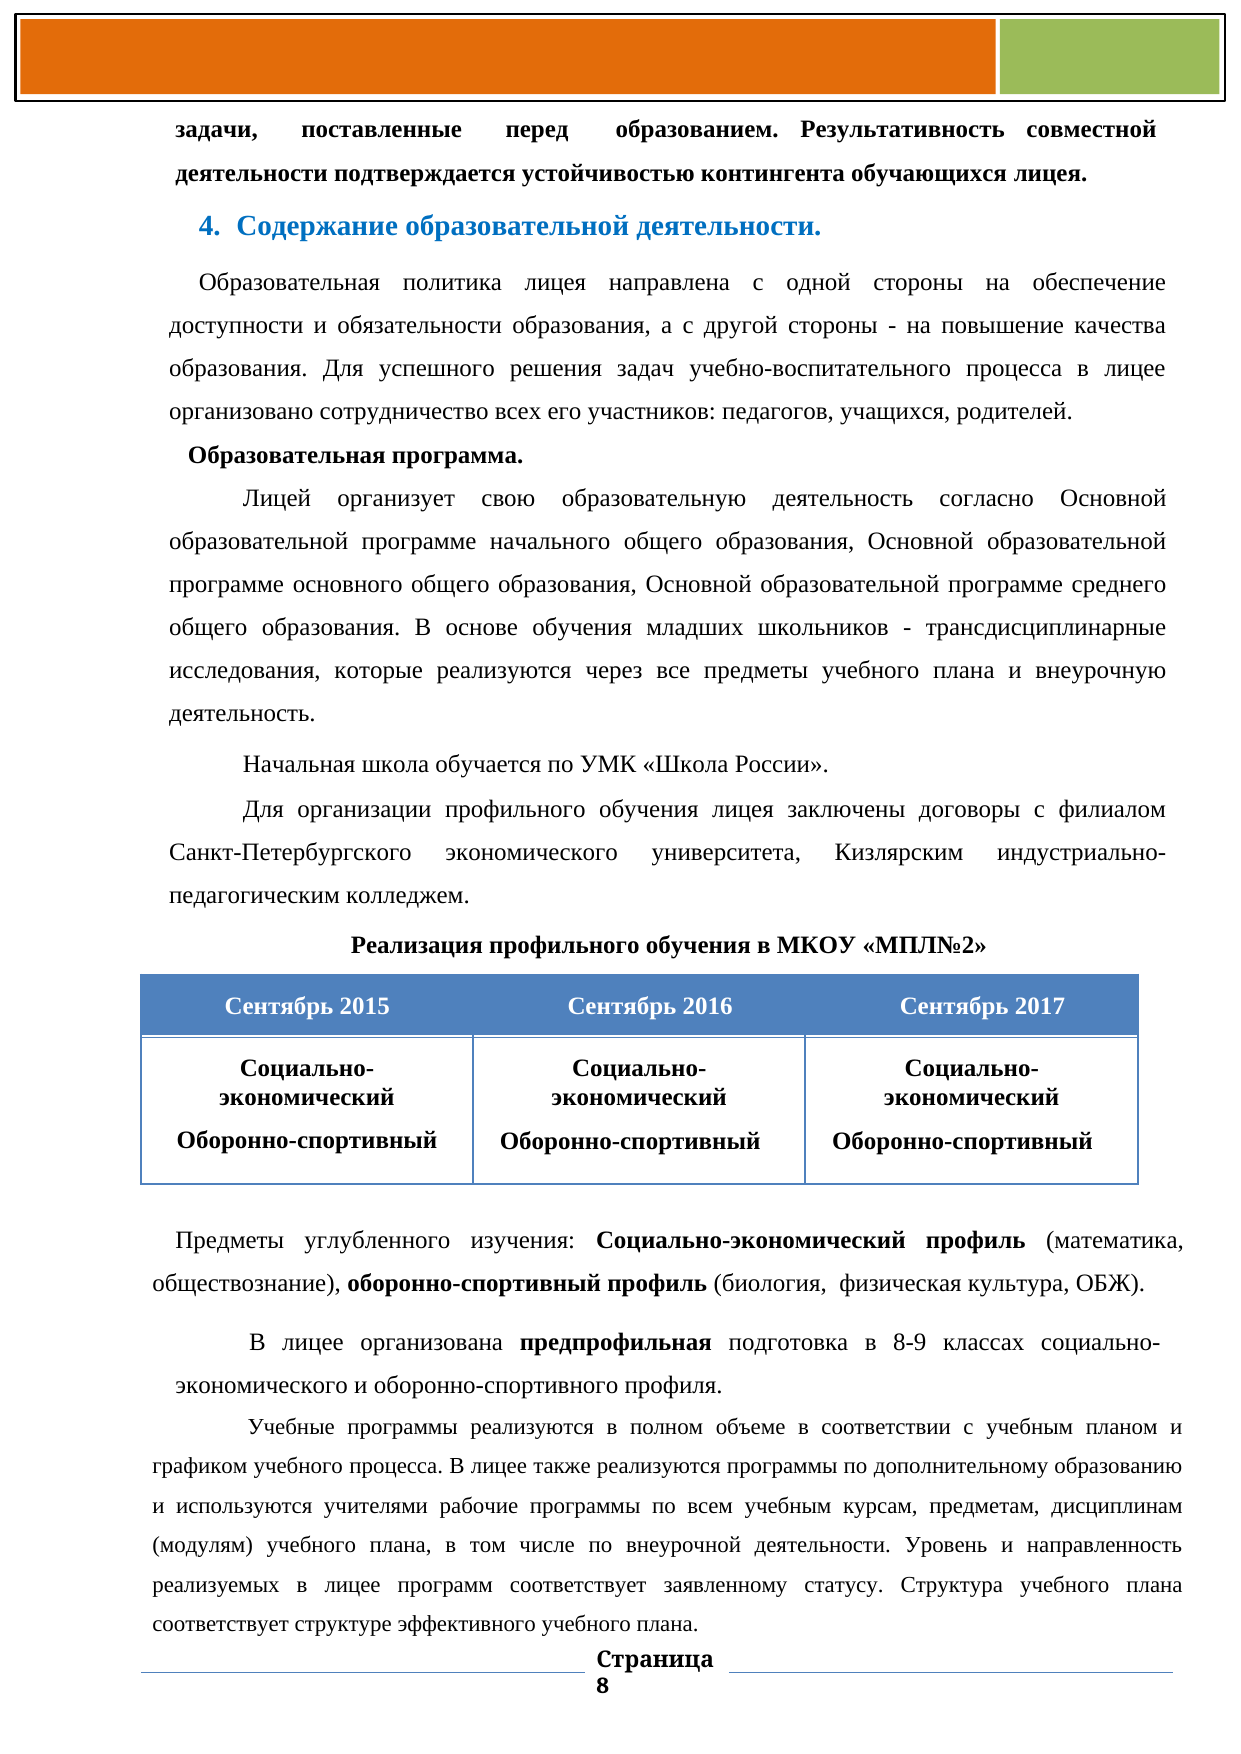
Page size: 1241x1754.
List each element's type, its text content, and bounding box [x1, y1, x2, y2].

table_header Сентябрь 2017 [806, 976, 1137, 1033]
subtitle Образовательная программа. [188, 440, 1150, 469]
list Содержание образовательной деятельности. [198, 208, 1184, 241]
text Для организации профильного обучения лицея заключены договоры с филиалом Санкт-Петербургского экономического университета, Кизлярским индустриально-педагогическим колледжем. [169, 794, 1167, 909]
table_header Сентябрь 2016 [474, 976, 804, 1033]
text Лицей организует свою образовательную деятельность согласно Основной образовательной программе начального общего образования, Основной образовательной программе основного общего образования, Основной образовательной программе среднего общего образования. В основе обучения младших школьников - трансдисциплинарные исследования, которые реализуются через все предметы учебного плана и внеурочную деятельность. [169, 483, 1167, 727]
text Учебные программы реализуются в полном объеме в соответствии с учебным планом и графиком учебного процесса. В лицее также реализуются программы по дополнительному образованию и используются учителями рабочие программы по всем учебным курсам, предметам, дисциплинам (модулям) учебного плана, в том числе по внеурочной деятельности. Уровень и направленность реализуемых в лицее программ соответствует заявленному статусу. Структура учебного плана соответствует структуре эффективного учебного плана. [152, 1413, 1184, 1637]
table_cell Социально-экономический Оборонно-спортивный [806, 1038, 1137, 1183]
subtitle Реализация профильного обучения в МКОУ «МПЛ№2» [351, 930, 1173, 959]
table_cell Социально-экономический Оборонно-спортивный [474, 1038, 804, 1183]
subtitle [175, 114, 1156, 186]
text Начальная школа обучается по УМК «Школа России». [243, 749, 1150, 777]
table_cell Социально-экономический Оборонно-спортивный [142, 1038, 472, 1183]
table_header Сентябрь 2015 [142, 976, 472, 1033]
text В лицее организована предпрофильная подготовка в 8-9 классах социально-экономического и оборонно-спортивного профиля. [175, 1327, 1161, 1398]
text Образовательная политика лицея направлена с одной стороны на обеспечение доступности и обязательности образования, а с другой стороны - на повышение качества образования. Для успешного решения задач учебно-воспитательного процесса в лицее организовано сотрудничество всех его участников: педагогов, учащихся, родителей. [169, 267, 1167, 425]
text Предметы углубленного изучения: Социально-экономический профиль (математика, обществознание), оборонно-спортивный профиль (биология, физическая культура, ОБЖ). [152, 1225, 1184, 1297]
